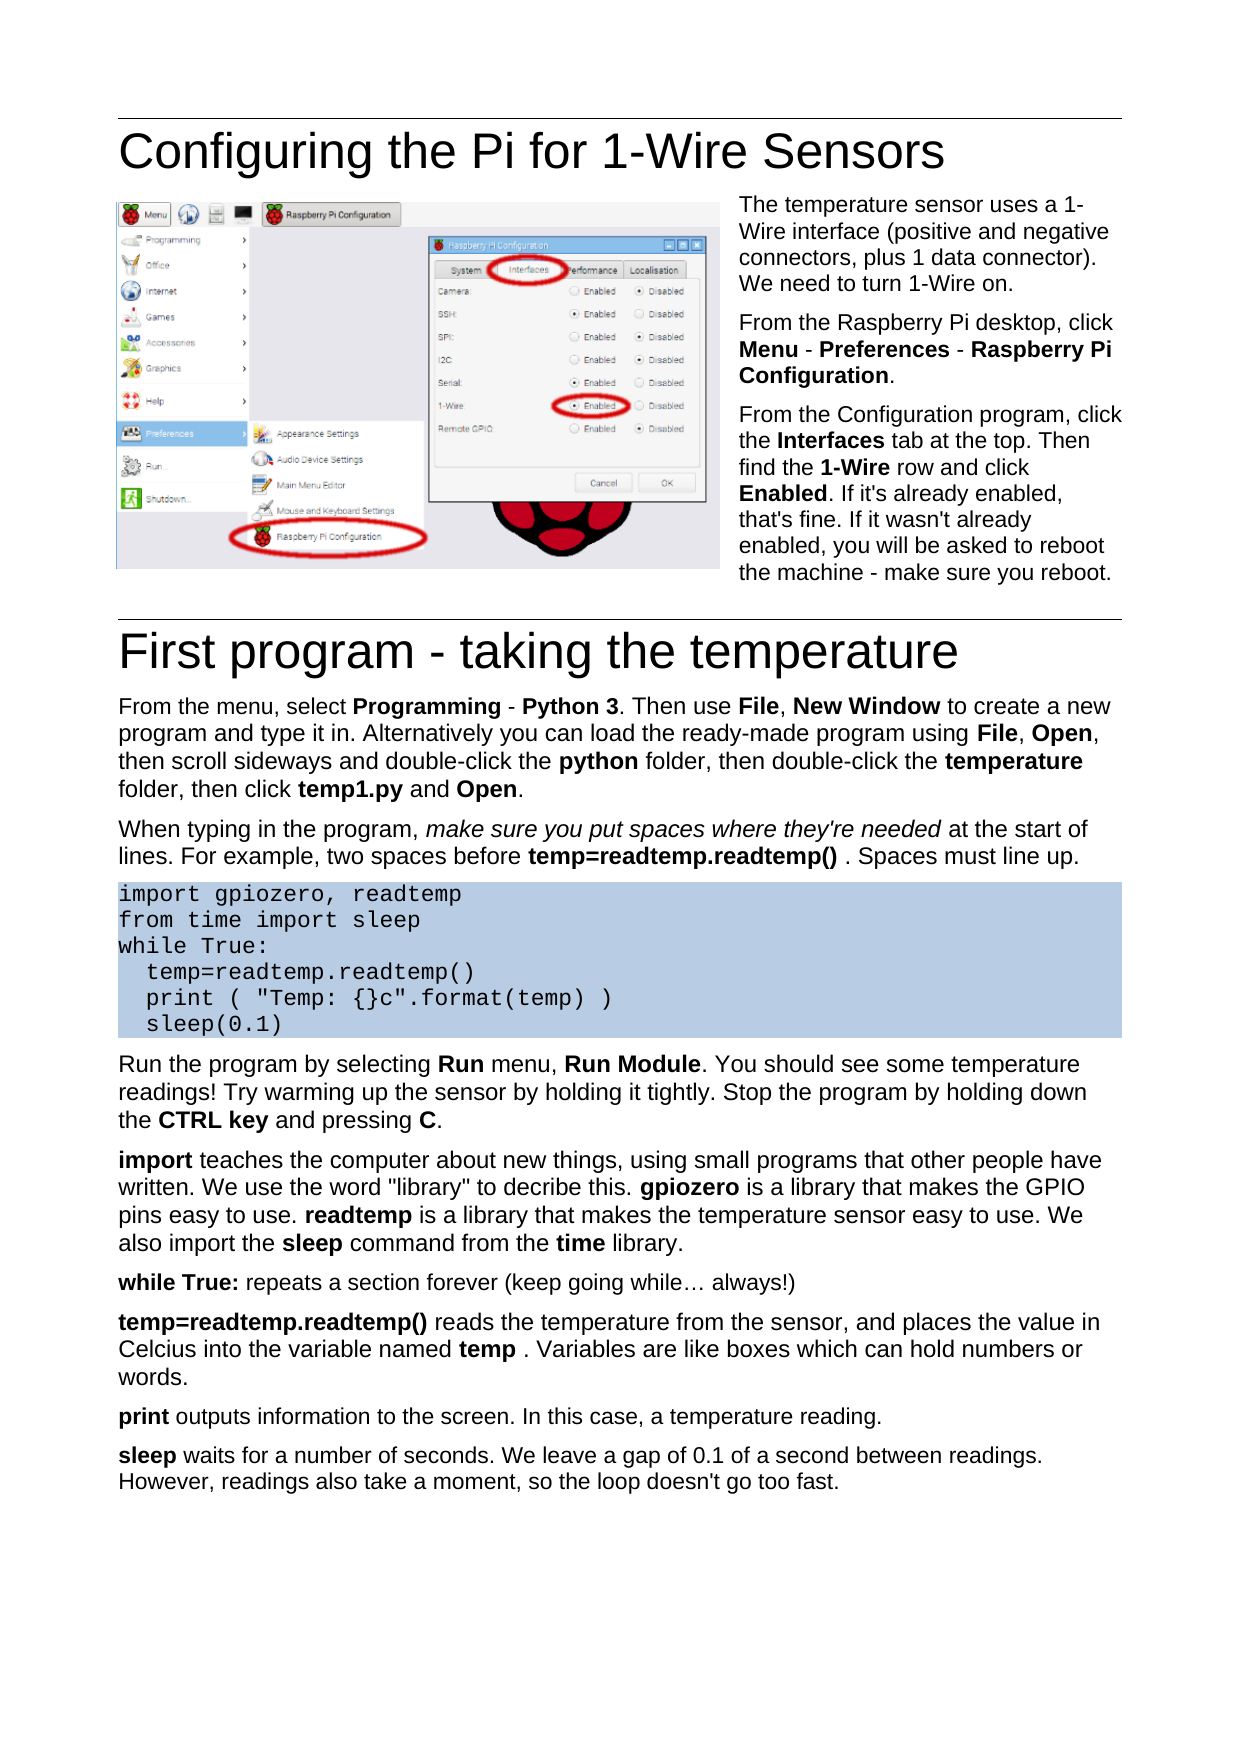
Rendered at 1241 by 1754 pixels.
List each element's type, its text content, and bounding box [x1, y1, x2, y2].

picture [116, 202, 720, 569]
text from time import sleep [118, 908, 1122, 934]
text print outputs information to the screen. In this case, a temperature reading. [118, 1403, 1122, 1429]
text When typing in the program, make sure you put spaces where they're needed at the start of lines. For example, two spaces before temp=readtemp.readtemp() . Spaces must line up. [118, 814, 1122, 870]
text sleep waits for a number of seconds. We leave a gap of 0.1 of a second between readings. However, readings also take a moment, so the loop doesn't go too fast. [118, 1442, 1122, 1494]
text print ( "Temp: {}c".format(temp) ) [118, 986, 1122, 1012]
text From the menu, select Programming - Python 3. Then use File, New Window to create a new program and type it in. Alternatively you can load the ready-made program using File, Open, then scroll sideways and double-click the python folder, then double-click the temperature folder, then click temp1.py and Open. [118, 692, 1122, 802]
text sleep(0.1) [118, 1012, 1122, 1038]
text import teaches the computer about new things, using small programs that other people have written. We use the word "library" to decribe this. gpiozero is a library that makes the GPIO pins easy to use. readtemp is a library that makes the temperature sensor easy to use. We also import the sleep command from the time library. [118, 1146, 1122, 1256]
text temp=readtemp.readtemp() reads the temperature from the sensor, and places the value in Celcius into the variable named temp . Variables are like boxes which can hold numbers or words. [118, 1307, 1122, 1390]
text temp=readtemp.readtemp() [118, 960, 1122, 986]
text From the Configuration program, click the Interfaces tab at the top. Then find the 1-Wire row and click Enabled. If it's already enabled, that's fine. If it wasn't already enabled, you will be asked to reboot the machine - make sure you reboot. [118, 401, 1122, 585]
text while True: repeats a section forever (keep going while… always!) [118, 1269, 1122, 1295]
text Run the program by selecting Run menu, Run Module. You should see some temperature readings! Try warming up the sensor by holding it tightly. Stop the program by holding down the CTRL key and pressing C. [118, 1050, 1122, 1133]
text import gpiozero, readtemp [118, 882, 1122, 908]
text The temperature sensor uses a 1-Wire interface (positive and negative connectors, plus 1 data connector). We need to turn 1-Wire on. [118, 191, 1122, 297]
subtitle First program - taking the temperature [118, 620, 1122, 679]
text while True: [118, 934, 1122, 960]
text From the Raspberry Pi desktop, click Menu - Preferences - Raspberry Pi Configuration. [720, 309, 1122, 388]
subtitle Configuring the Pi for 1-Wire Sensors [118, 119, 1122, 179]
